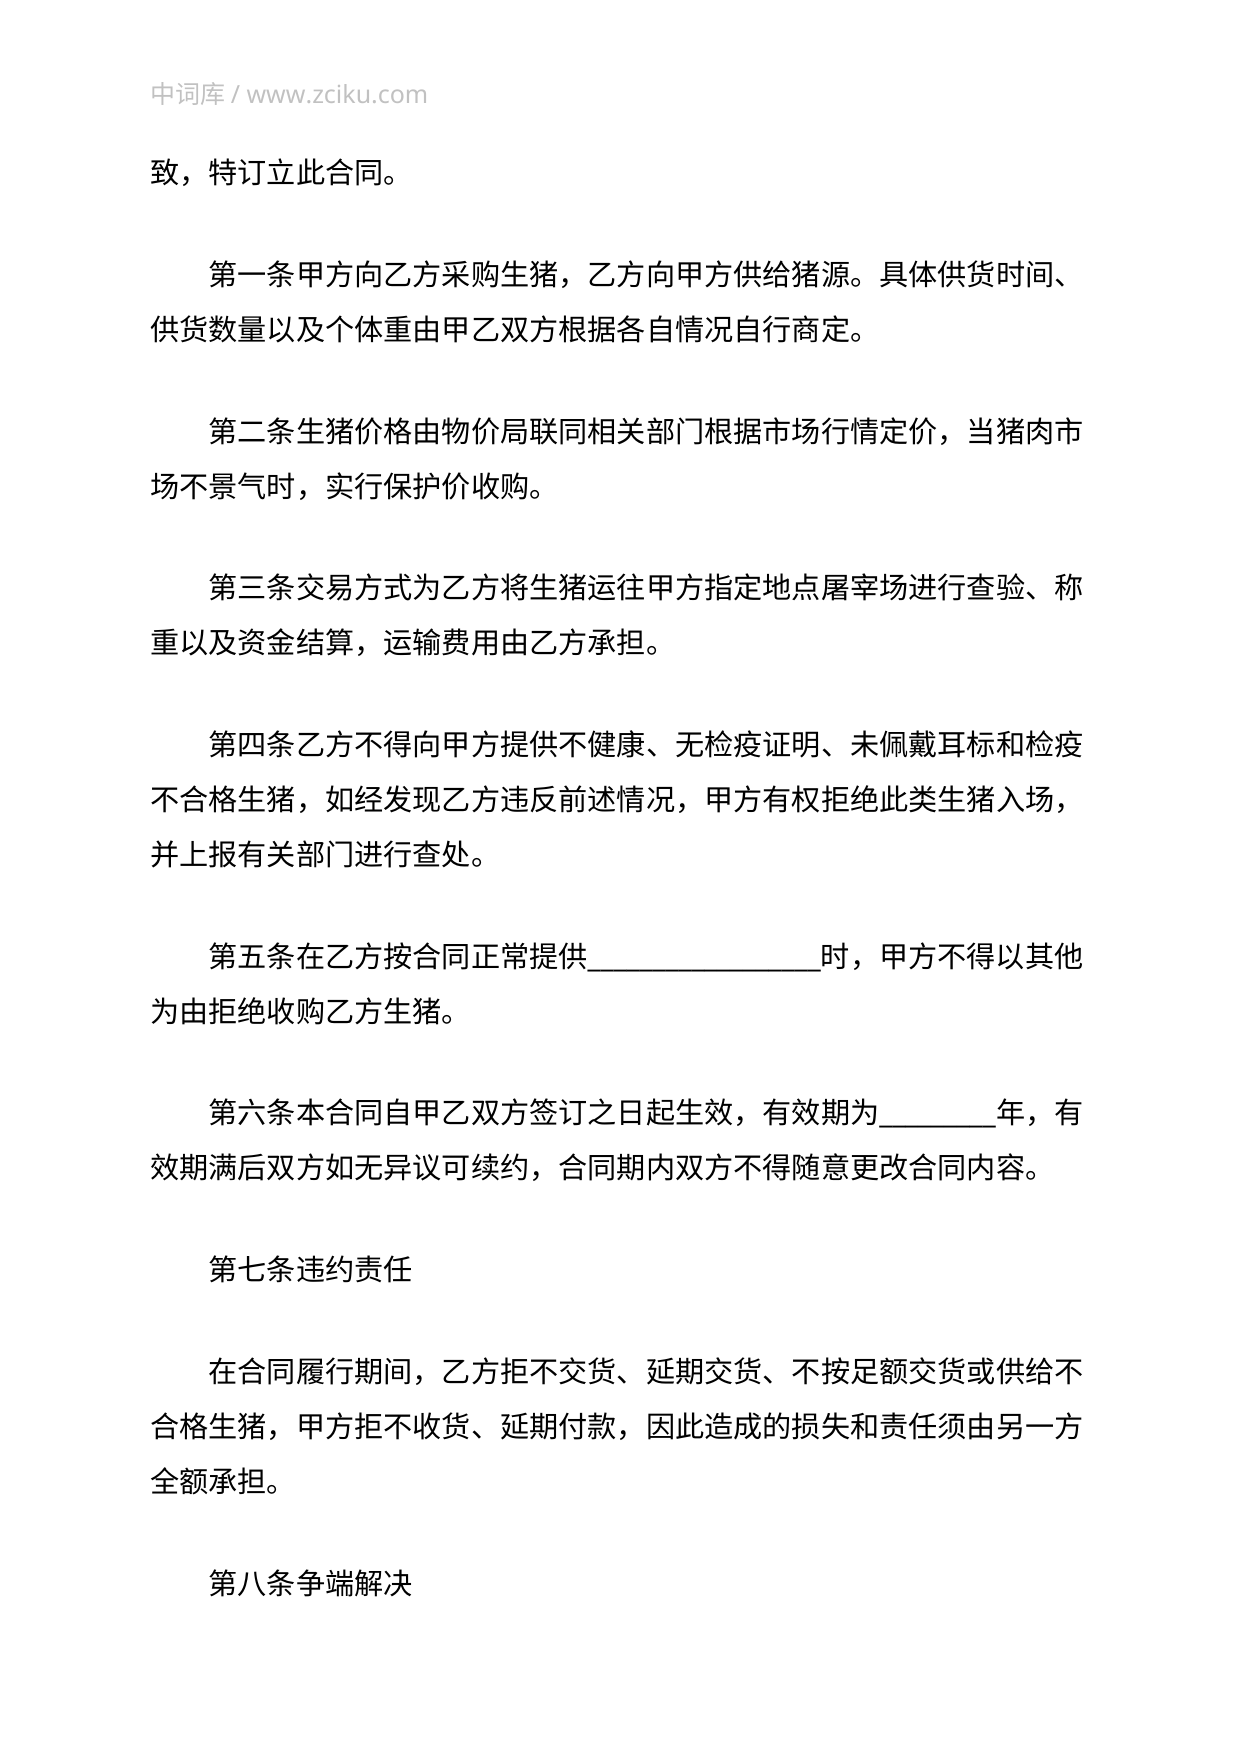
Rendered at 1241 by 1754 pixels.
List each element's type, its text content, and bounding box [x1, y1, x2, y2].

text 第六条本合同自甲乙双方签订之日起生效，有效期为_________年，有效期满后双方如无异议可续约，合同期内双方不得随意更改合同内容。 [150, 1090, 1090, 1187]
text 第五条在乙方按合同正常提供__________________时，甲方不得以其他为由拒绝收购乙方生猪。 [150, 933, 1090, 1031]
text 在合同履行期间，乙方拒不交货、延期交货、不按足额交货或供给不合格生猪，甲方拒不收货、延期付款，因此造成的损失和责任须由另一方全额承担。 [150, 1349, 1090, 1501]
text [150, 150, 1090, 192]
text 第四条乙方不得向甲方提供不健康、无检疫证明、未佩戴耳标和检疫不合格生猪，如经发现乙方违反前述情况，甲方有权拒绝此类生猪入场，并上报有关部门进行查处。 [150, 722, 1090, 874]
text 第八条争端解决 [150, 1560, 1090, 1602]
text 第三条交易方式为乙方将生猪运往甲方指定地点屠宰场进行查验、称重以及资金结算，运输费用由乙方承担。 [150, 565, 1090, 662]
text 第二条生猪价格由物价局联同相关部门根据市场行情定价，当猪肉市场不景气时，实行保护价收购。 [150, 408, 1090, 506]
text 第七条违约责任 [150, 1247, 1090, 1289]
text 第一条甲方向乙方采购生猪，乙方向甲方供给猪源。具体供货时间、供货数量以及个体重由甲乙双方根据各自情况自行商定。 [150, 252, 1090, 349]
